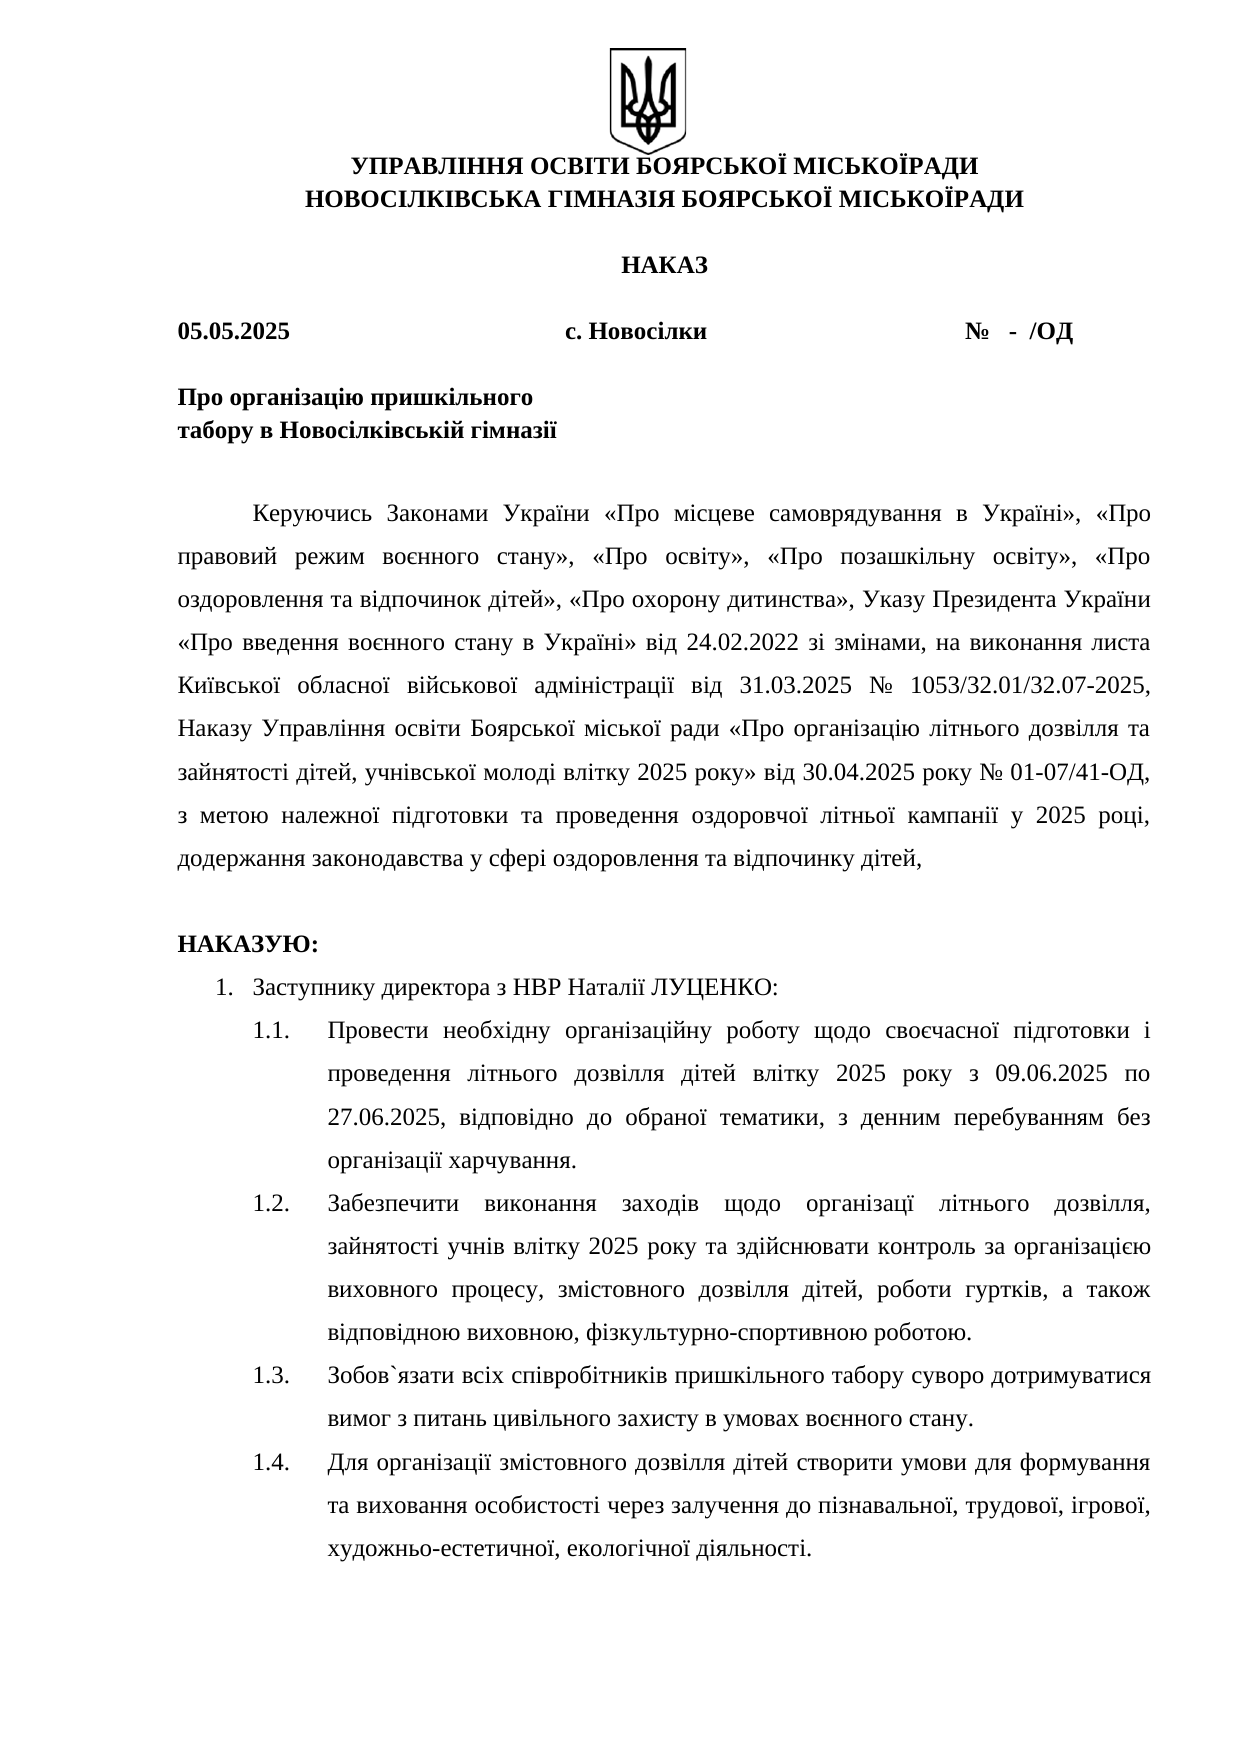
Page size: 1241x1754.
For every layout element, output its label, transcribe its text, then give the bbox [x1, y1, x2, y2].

picture [609, 48, 687, 151]
list Провести необхідну організаційну роботу щодо своєчасної підготовки і проведення літнього дозвілля дітей влітку 2025 року з 09.06.2025 по 27.06.2025, відповідно до обраної тематики, з денним перебуванням без організації харчування. [252, 1015, 1152, 1173]
list Забезпечити виконання заходів щодо організацї літнього дозвілля, зайнятості учнів влітку 2025 року та здійснювати контроль за організацією виховного процесу, змістовного дозвілля дітей, роботи гуртків, а також відповідною виховною, фізкультурно-спортивною роботою. [252, 1188, 1152, 1346]
text Про організацію пришкільного [177, 382, 1152, 411]
text НАКАЗУЮ: [177, 929, 1152, 958]
text Керуючись Законами України «Про місцеве самоврядування в Україні», «Про правовий режим воєнного стану», «Про освіту», «Про позашкільну освіту», «Про оздоровлення та відпочинок дітей», «Про охорону дитинства», Указу Президента України «Про введення воєнного стану в Україні» від 24.02.2022 зі змінами, на виконання листа Київської обласної військової адміністрації від 31.03.2025 № 1053/32.01/32.07-2025, Наказу Управління освіти Боярської міської ради «Про організацію літнього дозвілля та зайнятості дітей, учнівської молоді влітку 2025 року» від 30.04.2025 року № 01-07/41-ОД, з метою належної підготовки та проведення оздоровчої літньої кампанії у 2025 році, додержання законодавства у сфері оздоровлення та відпочинку дітей, [177, 498, 1152, 872]
text табору в Новосілківській гімназії [177, 415, 1152, 444]
text НОВОСІЛКІВСЬКА ГІМНАЗІЯ БОЯРСЬКОЇ МІСЬКОЇРАДИ [177, 184, 1152, 213]
list Зобов`язати всіх співробітників пришкільного табору суворо дотримуватися вимог з питань цивільного захисту в умовах воєнного стану. [252, 1360, 1152, 1432]
list Заступнику директора з НВР Наталії ЛУЦЕНКО: [215, 972, 1152, 1001]
text НАКАЗ [177, 250, 1152, 279]
text 05.05.2025 с. Новосілки № - /ОД [177, 316, 1152, 345]
list Для організації змістовного дозвілля дітей створити умови для формування та виховання особистості через залучення до пізнавальної, трудової, ігрової, художньо-естетичної, екологічної діяльності. [252, 1447, 1152, 1562]
text УПРАВЛІННЯ ОСВІТИ БОЯРСЬКОЇ МІСЬКОЇРАДИ [177, 151, 1152, 180]
